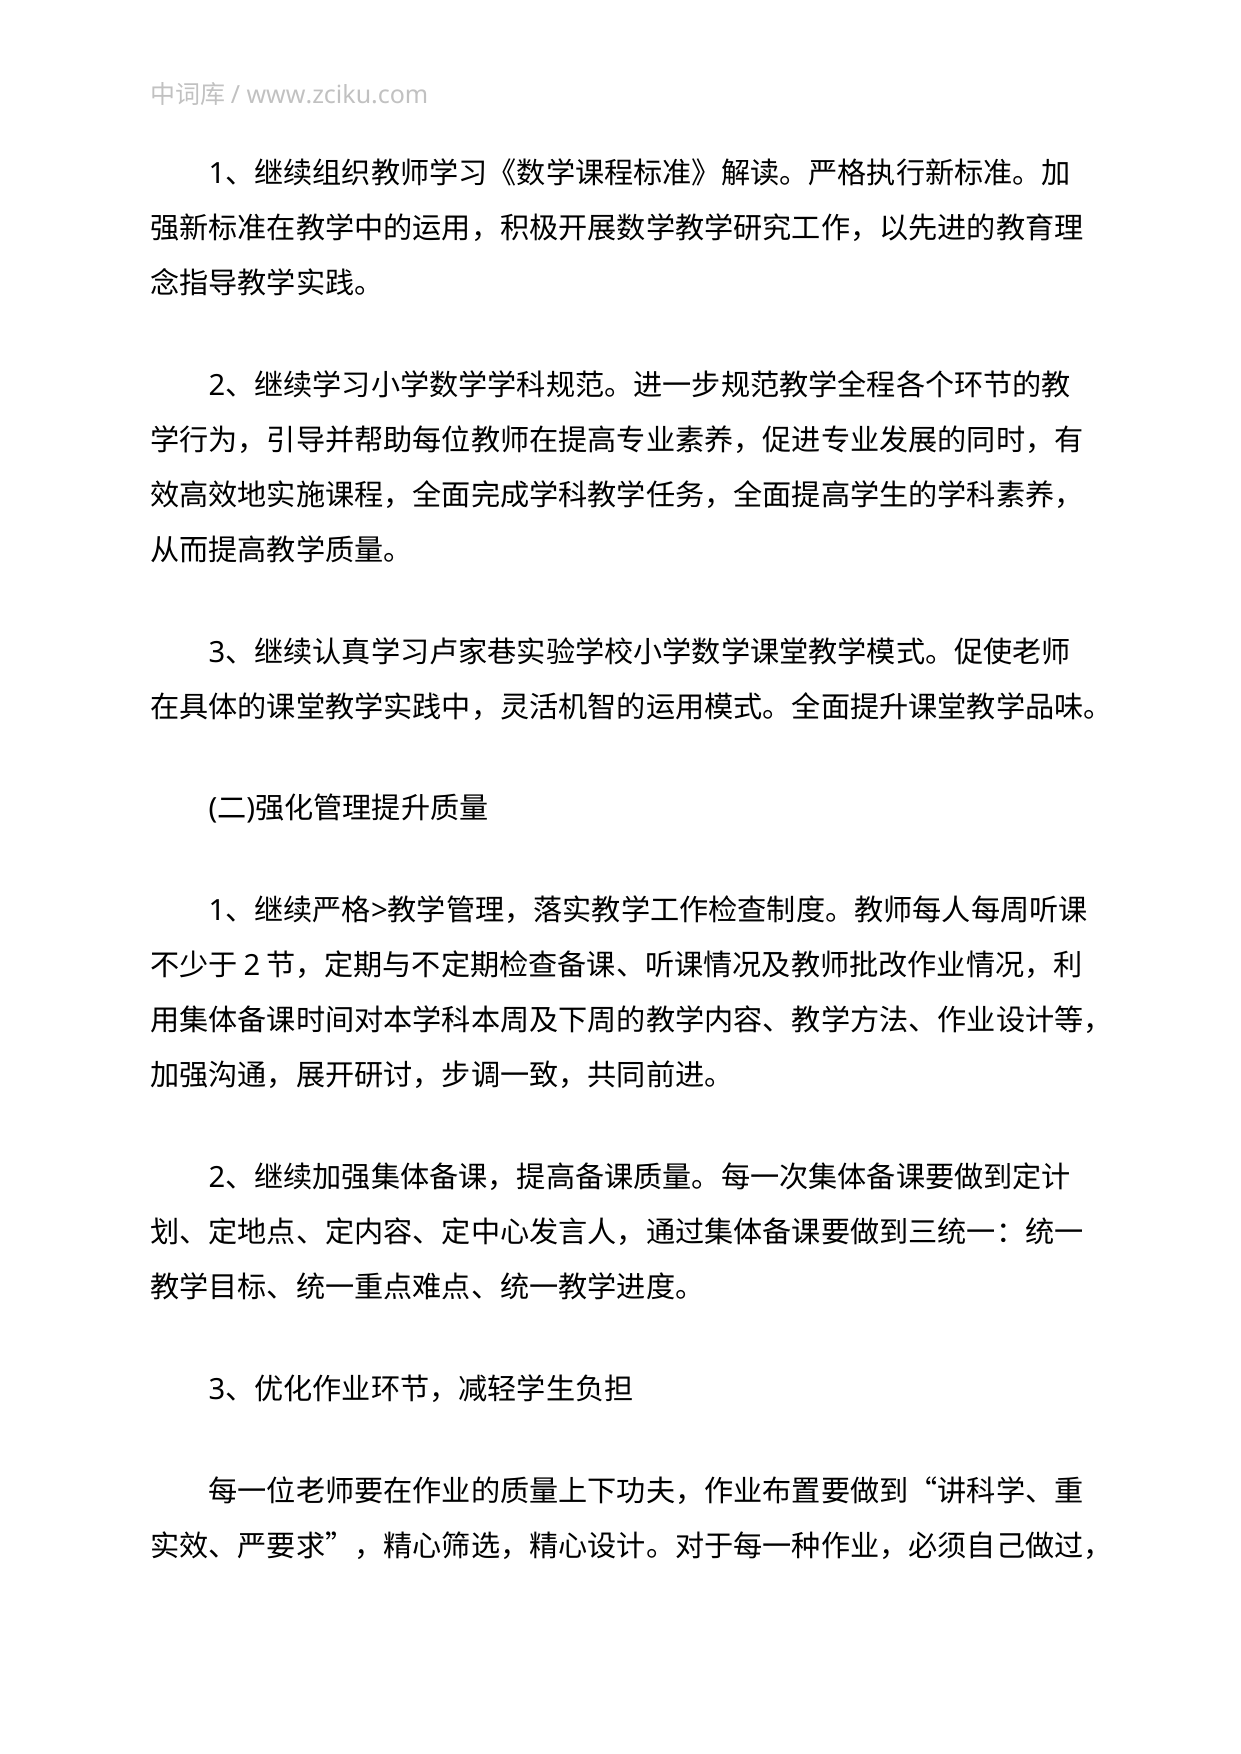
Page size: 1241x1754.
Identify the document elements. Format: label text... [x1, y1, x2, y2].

text 1、继续组织教师学习《数学课程标准》解读。严格执行新标准。加强新标准在教学中的运用，积极开展数学教学研究工作，以先进的教育理念指导教学实践。 [150, 150, 1090, 302]
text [150, 1467, 1090, 1564]
text 3、优化作业环节，减轻学生负担 [150, 1365, 1090, 1408]
text 1、继续严格>教学管理，落实教学工作检查制度。教师每人每周听课不少于2节，定期与不定期检查备课、听课情况及教师批改作业情况，利用集体备课时间对本学科本周及下周的教学内容、教学方法、作业设计等，加强沟通，展开研讨，步调一致，共同前进。 [150, 887, 1090, 1094]
text 3、继续认真学习卢家巷实验学校小学数学课堂教学模式。促使老师在具体的课堂教学实践中，灵活机智的运用模式。全面提升课堂教学品味。 [150, 628, 1090, 726]
text (二)强化管理提升质量 [150, 785, 1090, 827]
text 2、继续加强集体备课，提高备课质量。每一次集体备课要做到定计划、定地点、定内容、定中心发言人，通过集体备课要做到三统一：统一教学目标、统一重点难点、统一教学进度。 [150, 1154, 1090, 1306]
text 2、继续学习小学数学学科规范。进一步规范教学全程各个环节的教学行为，引导并帮助每位教师在提高专业素养，促进专业发展的同时，有效高效地实施课程，全面完成学科教学任务，全面提高学生的学科素养，从而提高教学质量。 [150, 362, 1090, 569]
